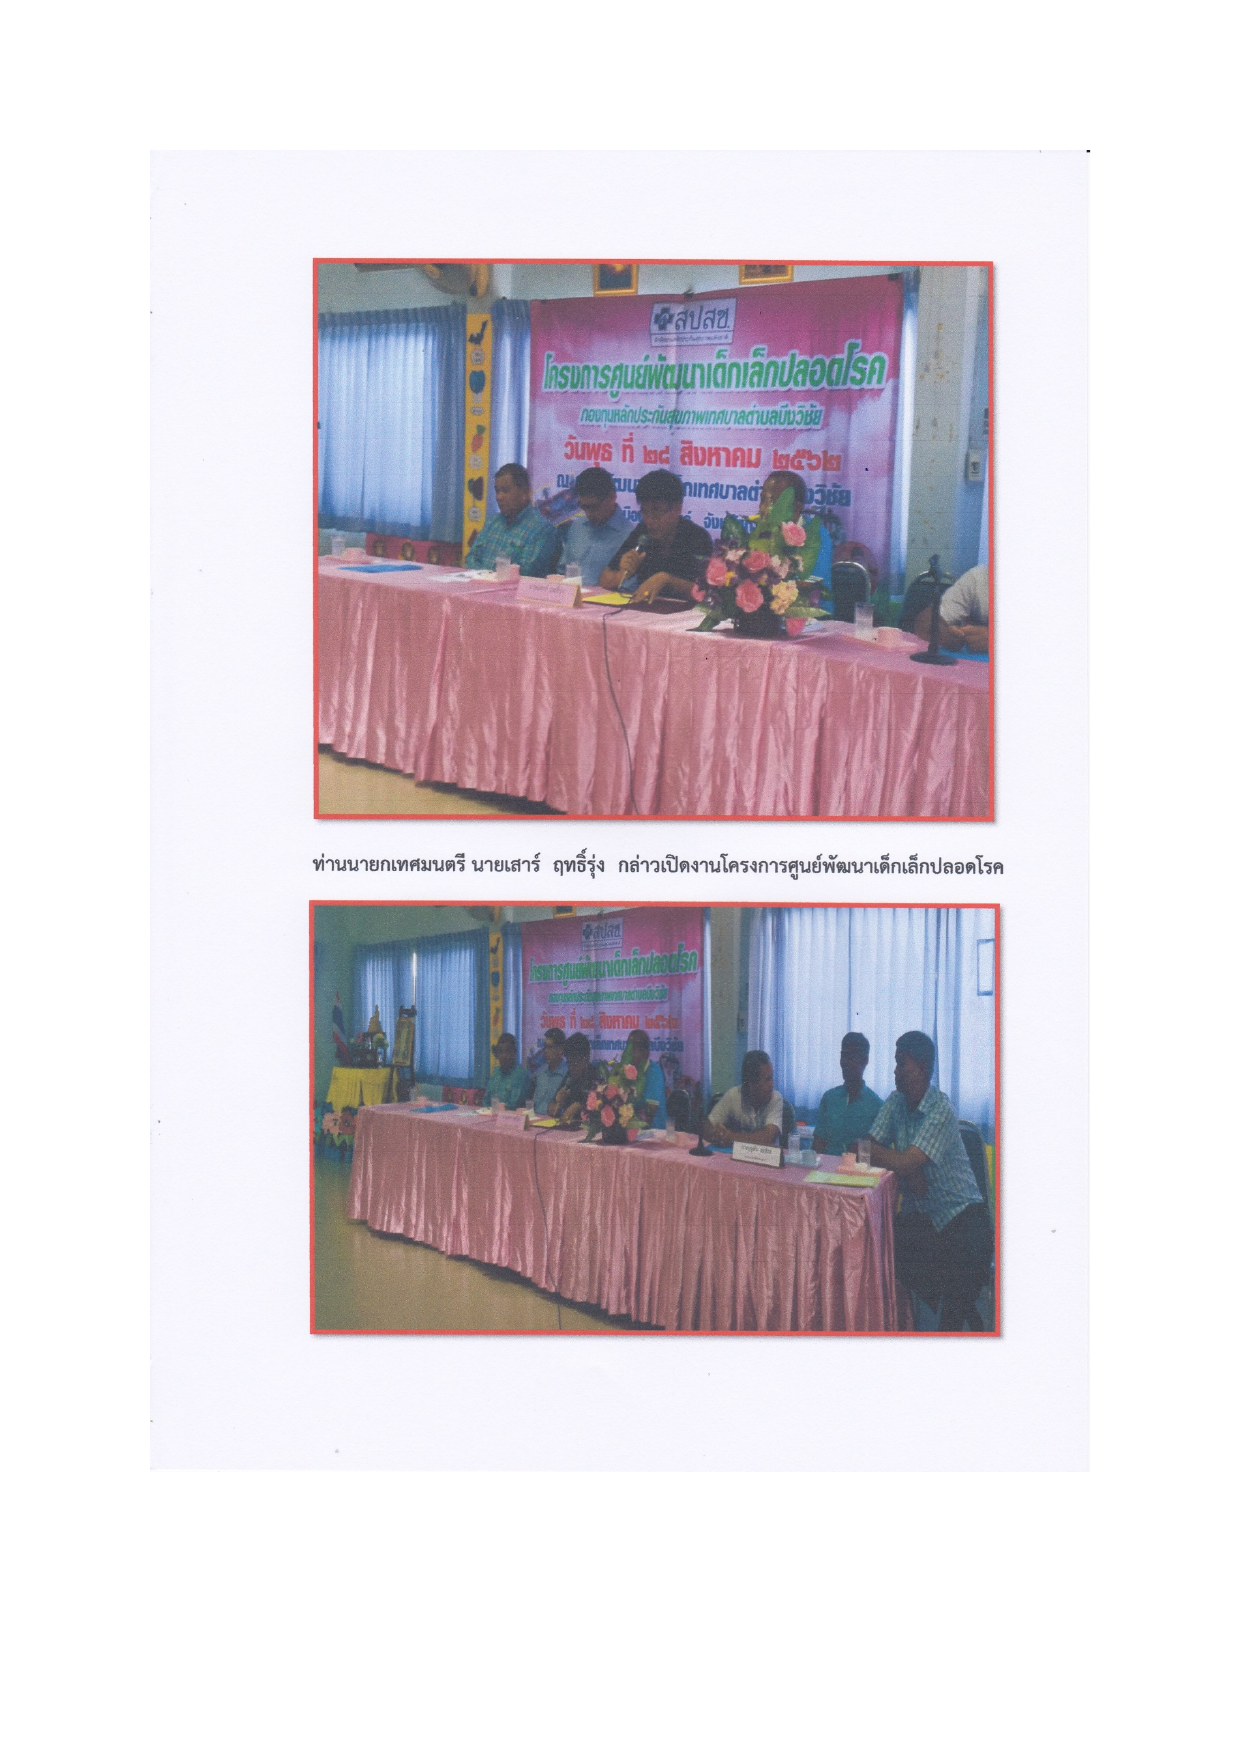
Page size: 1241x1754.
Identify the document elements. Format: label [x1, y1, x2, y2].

picture [150, 150, 1091, 1472]
